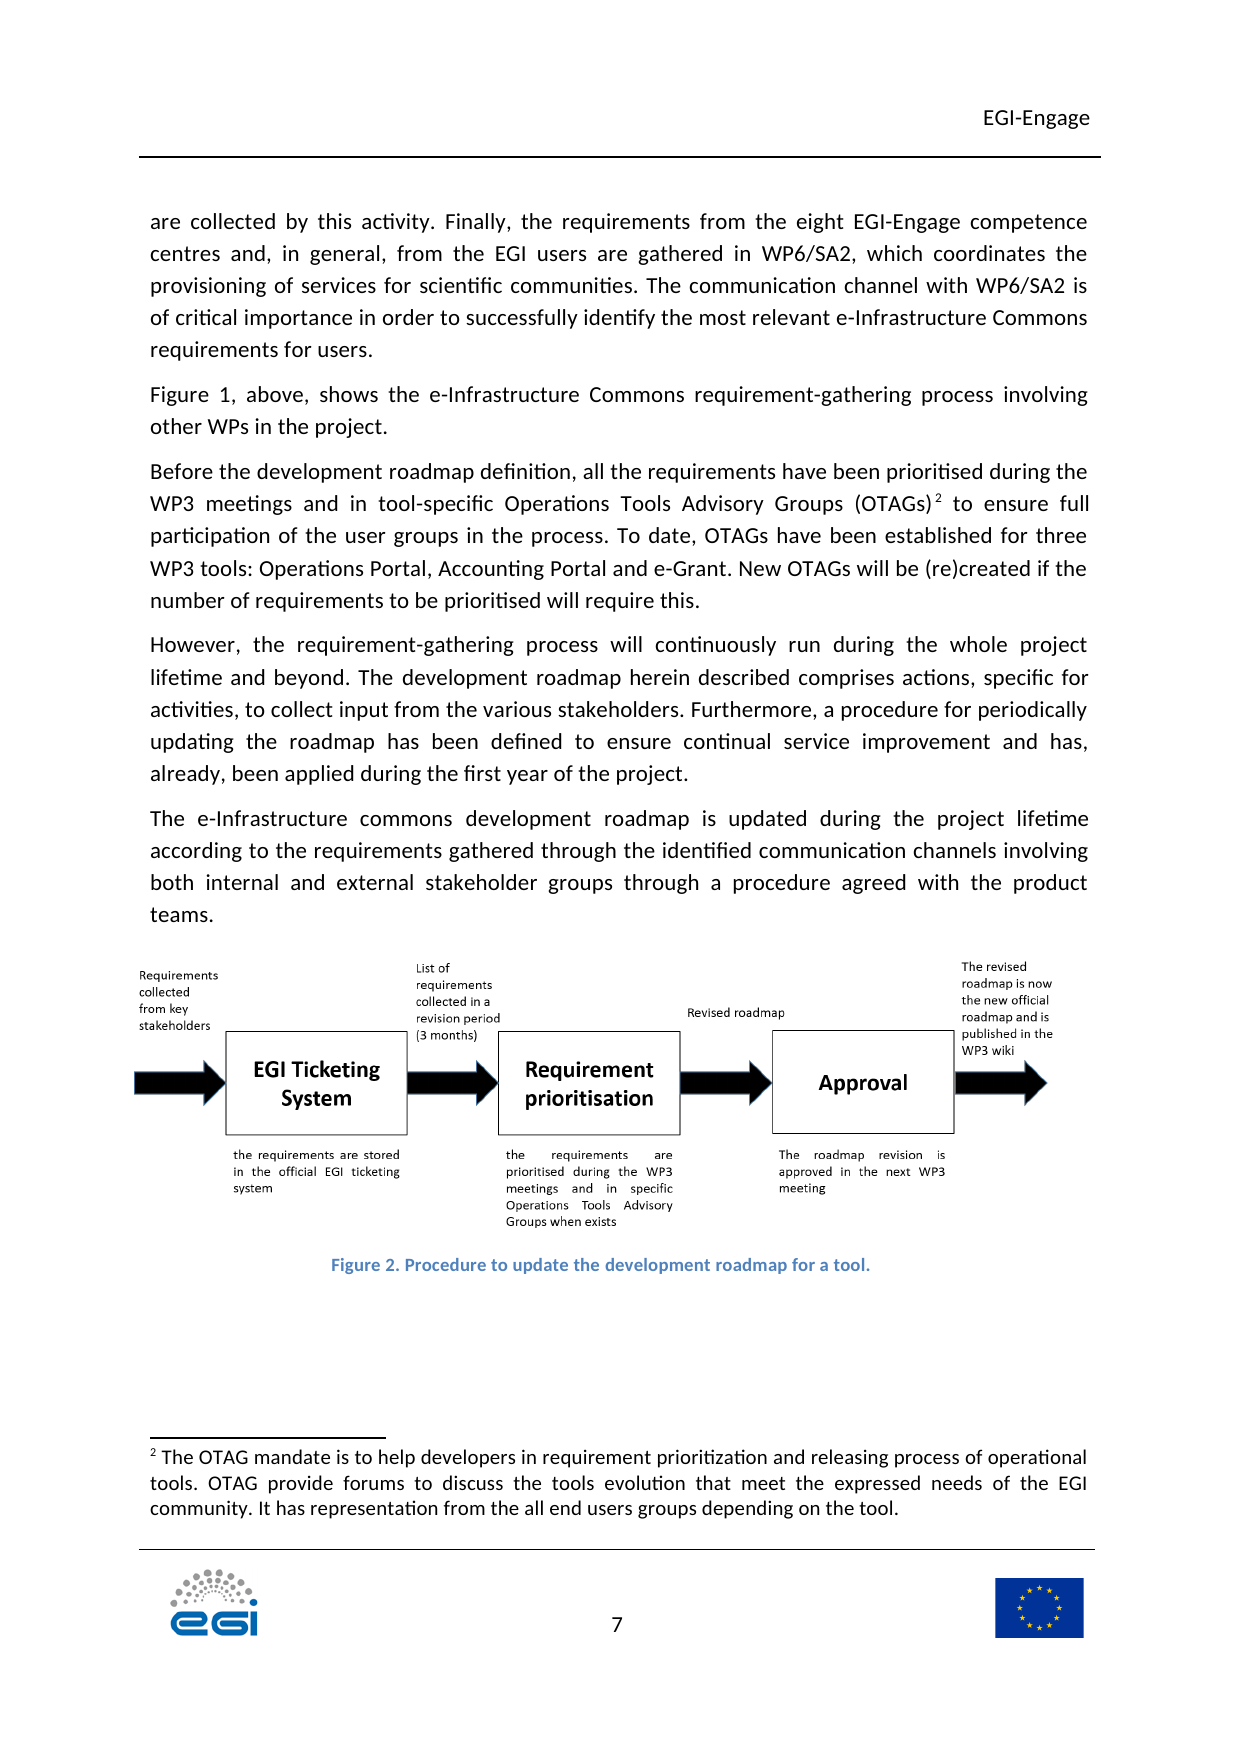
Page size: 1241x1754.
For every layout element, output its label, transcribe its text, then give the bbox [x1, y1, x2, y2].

picture [995, 1578, 1084, 1638]
text However, the requirement-gathering process will continuously run during the whole project lifetime and beyond. The development roadmap herein described comprises actions, specific for activities, to collect input from the various stakeholders. Furthermore, a procedure for periodically updating the roadmap has been defined to ensure continual service improvement and has, already, been applied during the first year of the project. [150, 631, 1090, 787]
text Before the development roadmap definition, all the requirements have been prioritised during the WP3 meetings and in tool-specific Operations Tools Advisory Groups (OTAGs) to ensure full participation of the user groups in the process. To date, OTAGs have been established for three WP3 tools: Operations Portal, Accounting Portal and e-Grant. New OTAGs will be (re)created if the number of requirements to be prioritised will require this. [150, 457, 1090, 614]
text The e-Infrastructure commons development roadmap is updated during the project lifetime according to the requirements gathered through the identified communication channels involving both internal and external stakeholder groups through a procedure agreed with the product teams. [150, 804, 1090, 928]
picture [150, 1567, 276, 1638]
text Figure 1, above, shows the e-Infrastructure Commons requirement-gathering process involving other WPs in the project. [150, 380, 1090, 440]
text The requirement gathering process has been accomplished in collaboration with the other EGI-Engage WPs, which are in charge of the communication with users and key stakeholders. WP2/NA2 is exploring business models and policies to enable access to services via pay-for-use, along with the more traditional resource procurement processes. This activity within the project will source new requirements for the support pay-for-use access. Furthermore, closely linked to this activity, NA2 is developing the Marketplace concept that is being implemented in WP3/JRA1. WP4/JRA2 is taking care of the technical infrastructure of EGI by expanding the capabilities of the current platforms, and by integrating new ones. The development roadmap of the EGI tools includes activities to extend their capabilities to support the new technology introduced by WP4/JRA2 in the EGI infrastructure. WP5/SA1 is another source of requirements for the tool development roadmap; in particular the EGI Operations team, NGIs and Resource Provider needs are collected by this activity. Finally, the requirements from the eight EGI-Engage competence centres and, in general, from the EGI users are gathered in WP6/SA2, which coordinates the provisioning of services for scientific communities. The communication channel with WP6/SA2 is of critical importance in order to successfully identify the most relevant e-Infrastructure Commons requirements for users. [150, 207, 1090, 363]
picture [130, 953, 1071, 1238]
